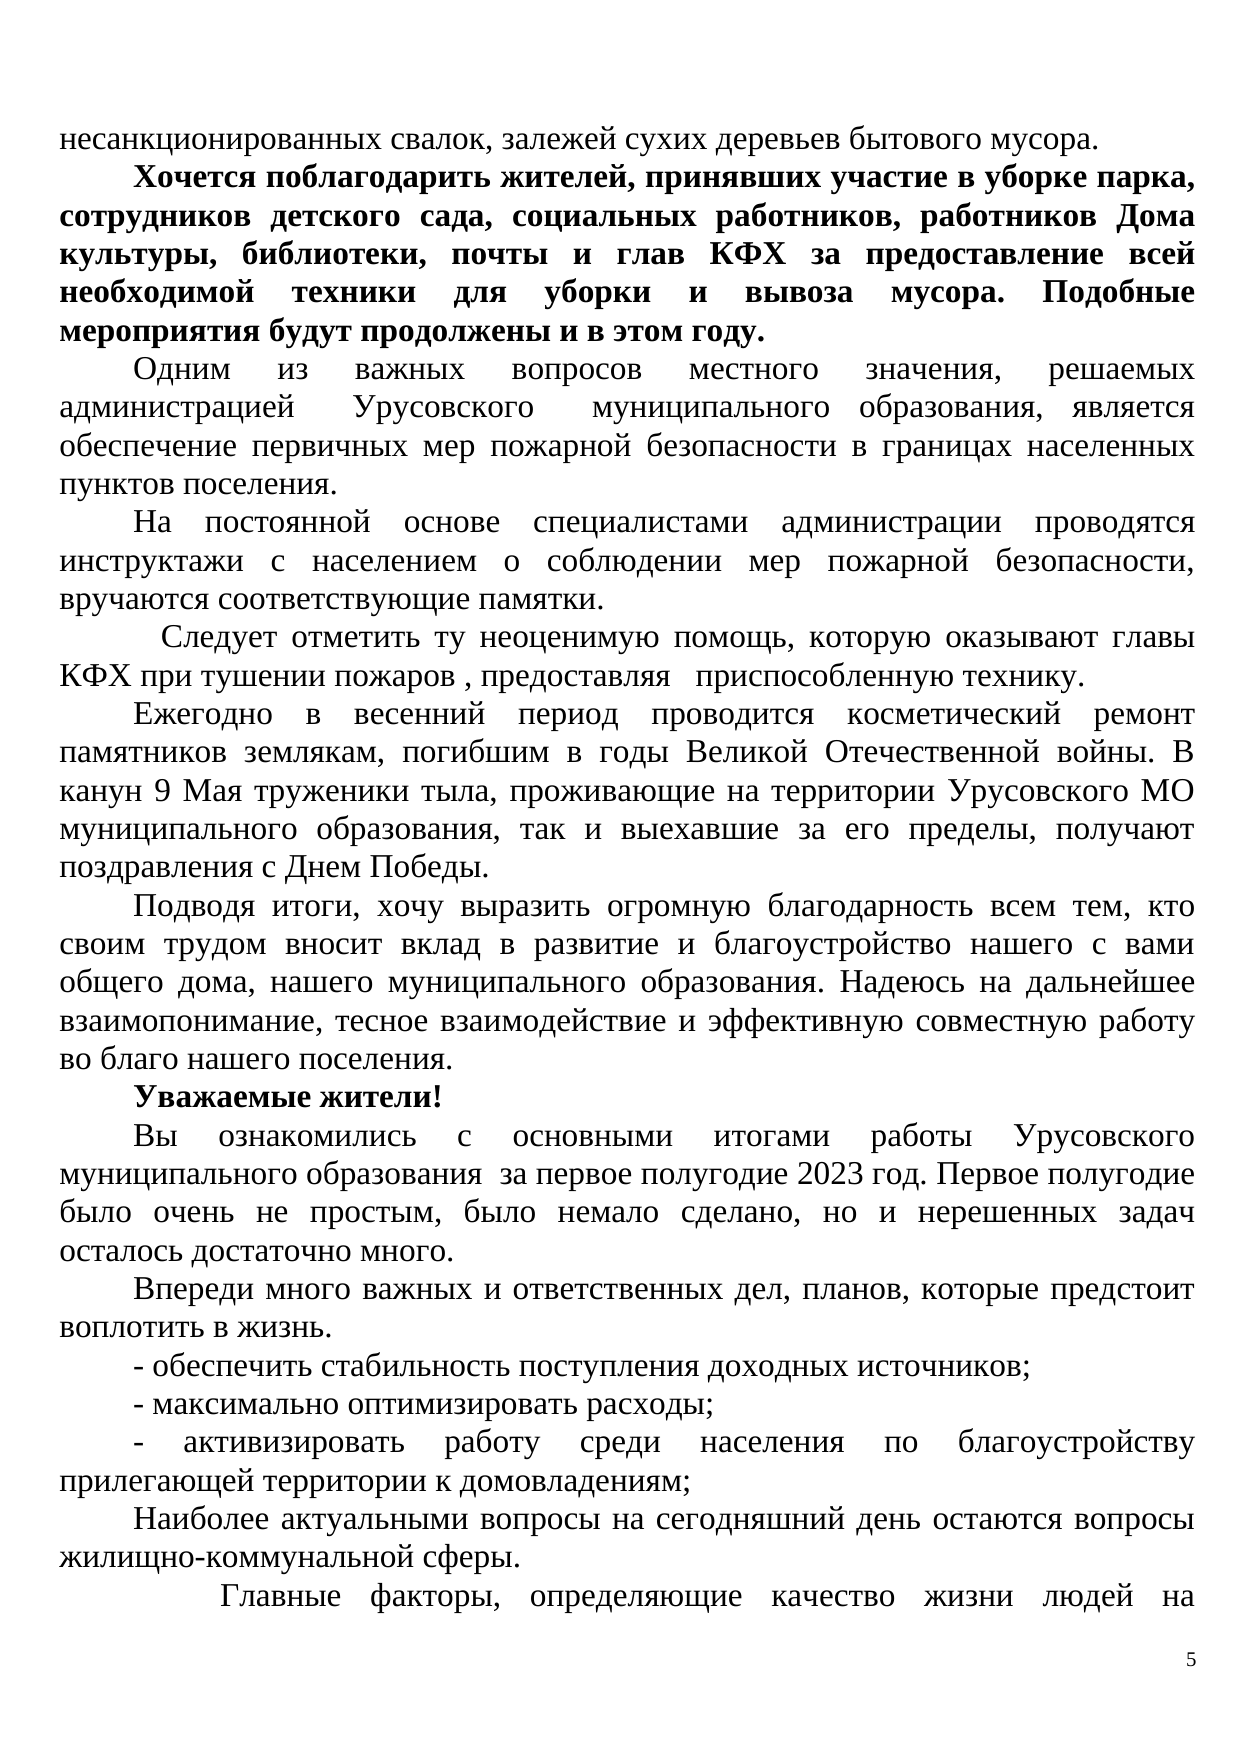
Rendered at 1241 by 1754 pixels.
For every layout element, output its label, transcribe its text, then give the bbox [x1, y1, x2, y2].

text Уважаемые жители! [59, 1076, 1196, 1115]
text Наиболее актуальными вопросы на сегодняшний день остаются вопросы жилищно-коммунальной сферы. [59, 1498, 1196, 1575]
text Подводя итоги, хочу выразить огромную благодарность всем тем, кто своим трудом вносит вклад в развитие и благоустройство нашего с вами общего дома, нашего муниципального образования. Надеюсь на дальнейшее взаимопонимание, тесное взаимодействие и эффективную совместную работу во благо нашего поселения. [59, 885, 1196, 1076]
text Впереди много важных и ответственных дел, планов, которые предстоит воплотить в жизнь. [59, 1268, 1196, 1345]
text Одним из важных вопросов местного значения, решаемых администрацией Урусовского муниципального образования, является обеспечение первичных мер пожарной безопасности в границах населенных пунктов поселения. [59, 348, 1196, 501]
text Вы ознакомились с основными итогами работы Урусовского муниципального образования за первое полугодие 2023 год. Первое полугодие было очень не простым, было немало сделано, но и нерешенных задач осталось достаточно много. [59, 1115, 1196, 1268]
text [59, 118, 1196, 156]
text Следует отметить ту неоценимую помощь, которую оказывают главы КФХ при тушении пожаров , предоставляя приспособленную технику. [59, 616, 1196, 693]
text На постоянной основе специалистами администрации проводятся инструктажи с населением о соблюдении мер пожарной безопасности, вручаются соответствующие памятки. [59, 501, 1196, 616]
text - активизировать работу среди населения по благоустройству прилегающей территории к домовладениям; [59, 1421, 1196, 1498]
text Ежегодно в весенний период проводится косметический ремонт памятников землякам, погибшим в годы Великой Отечественной войны. В канун 9 Мая труженики тыла, проживающие на территории Урусовского МО муниципального образования, так и выехавшие за его пределы, получают поздравления с Днем Победы. [59, 693, 1196, 885]
text - максимально оптимизировать расходы; [59, 1383, 1196, 1421]
text - обеспечить стабильность поступления доходных источников; [59, 1345, 1196, 1383]
text Хочется поблагодарить жителей, принявших участие в уборке парка, сотрудников детского сада, социальных работников, работников Дома культуры, библиотеки, почты и глав КФХ за предоставление всей необходимой техники для уборки и вывоза мусора. Подобные мероприятия будут продолжены и в этом году. [59, 156, 1196, 348]
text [59, 1575, 1196, 1613]
